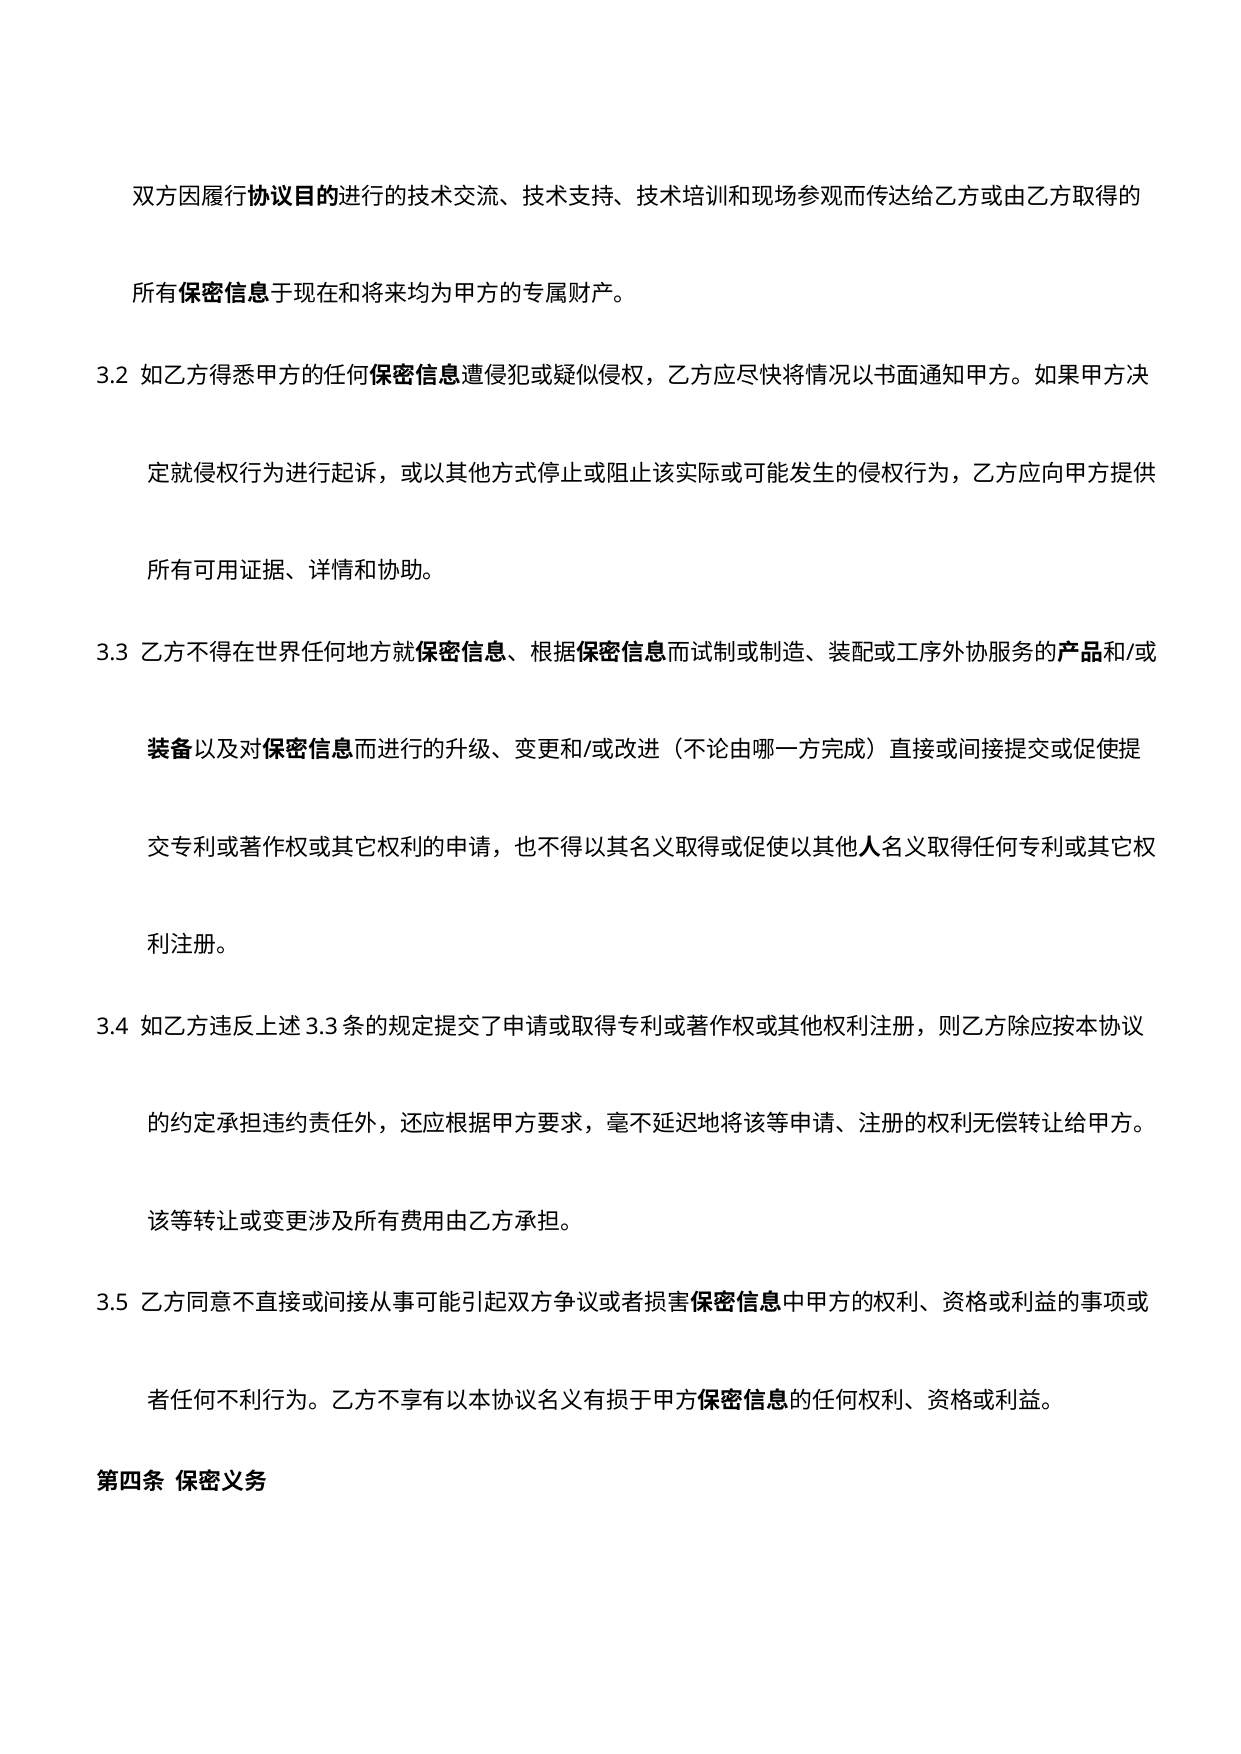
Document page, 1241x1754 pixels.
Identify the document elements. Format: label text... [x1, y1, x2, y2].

text 3.3 乙方不得在世界任何地方就保密信息、根据保密信息而试制或制造、装配或工序外协服务的产品和/或装备以及对保密信息而进行的升级、变更和/或改进（不论由哪一方完成）直接或间接提交或促使提交专利或著作权或其它权利的申请，也不得以其名义取得或促使以其他人名义取得任何专利或其它权利注册。 [96, 618, 1160, 975]
text 双方因履行协议目的进行的技术交流、技术支持、技术培训和现场参观而传达给乙方或由乙方取得的所有保密信息于现在和将来均为甲方的专属财产。 [132, 162, 1160, 324]
text 3.4 如乙方违反上述3.3条的规定提交了申请或取得专利或著作权或其他权利注册，则乙方除应按本协议的约定承担违约责任外，还应根据甲方要求，毫不延迟地将该等申请、注册的权利无偿转让给甲方。该等转让或变更涉及所有费用由乙方承担。 [96, 992, 1160, 1252]
text 3.2 如乙方得悉甲方的任何保密信息遭侵犯或疑似侵权，乙方应尽快将情况以书面通知甲方。如果甲方决定就侵权行为进行起诉，或以其他方式停止或阻止该实际或可能发生的侵权行为，乙方应向甲方提供所有可用证据、详情和协助。 [96, 341, 1160, 601]
text 3.5 乙方同意不直接或间接从事可能引起双方争议或者损害保密信息中甲方的权利、资格或利益的事项或者任何不利行为。乙方不享有以本协议名义有损于甲方保密信息的任何权利、资格或利益。 [96, 1268, 1160, 1431]
text 第四条 保密义务 [96, 1447, 1160, 1512]
